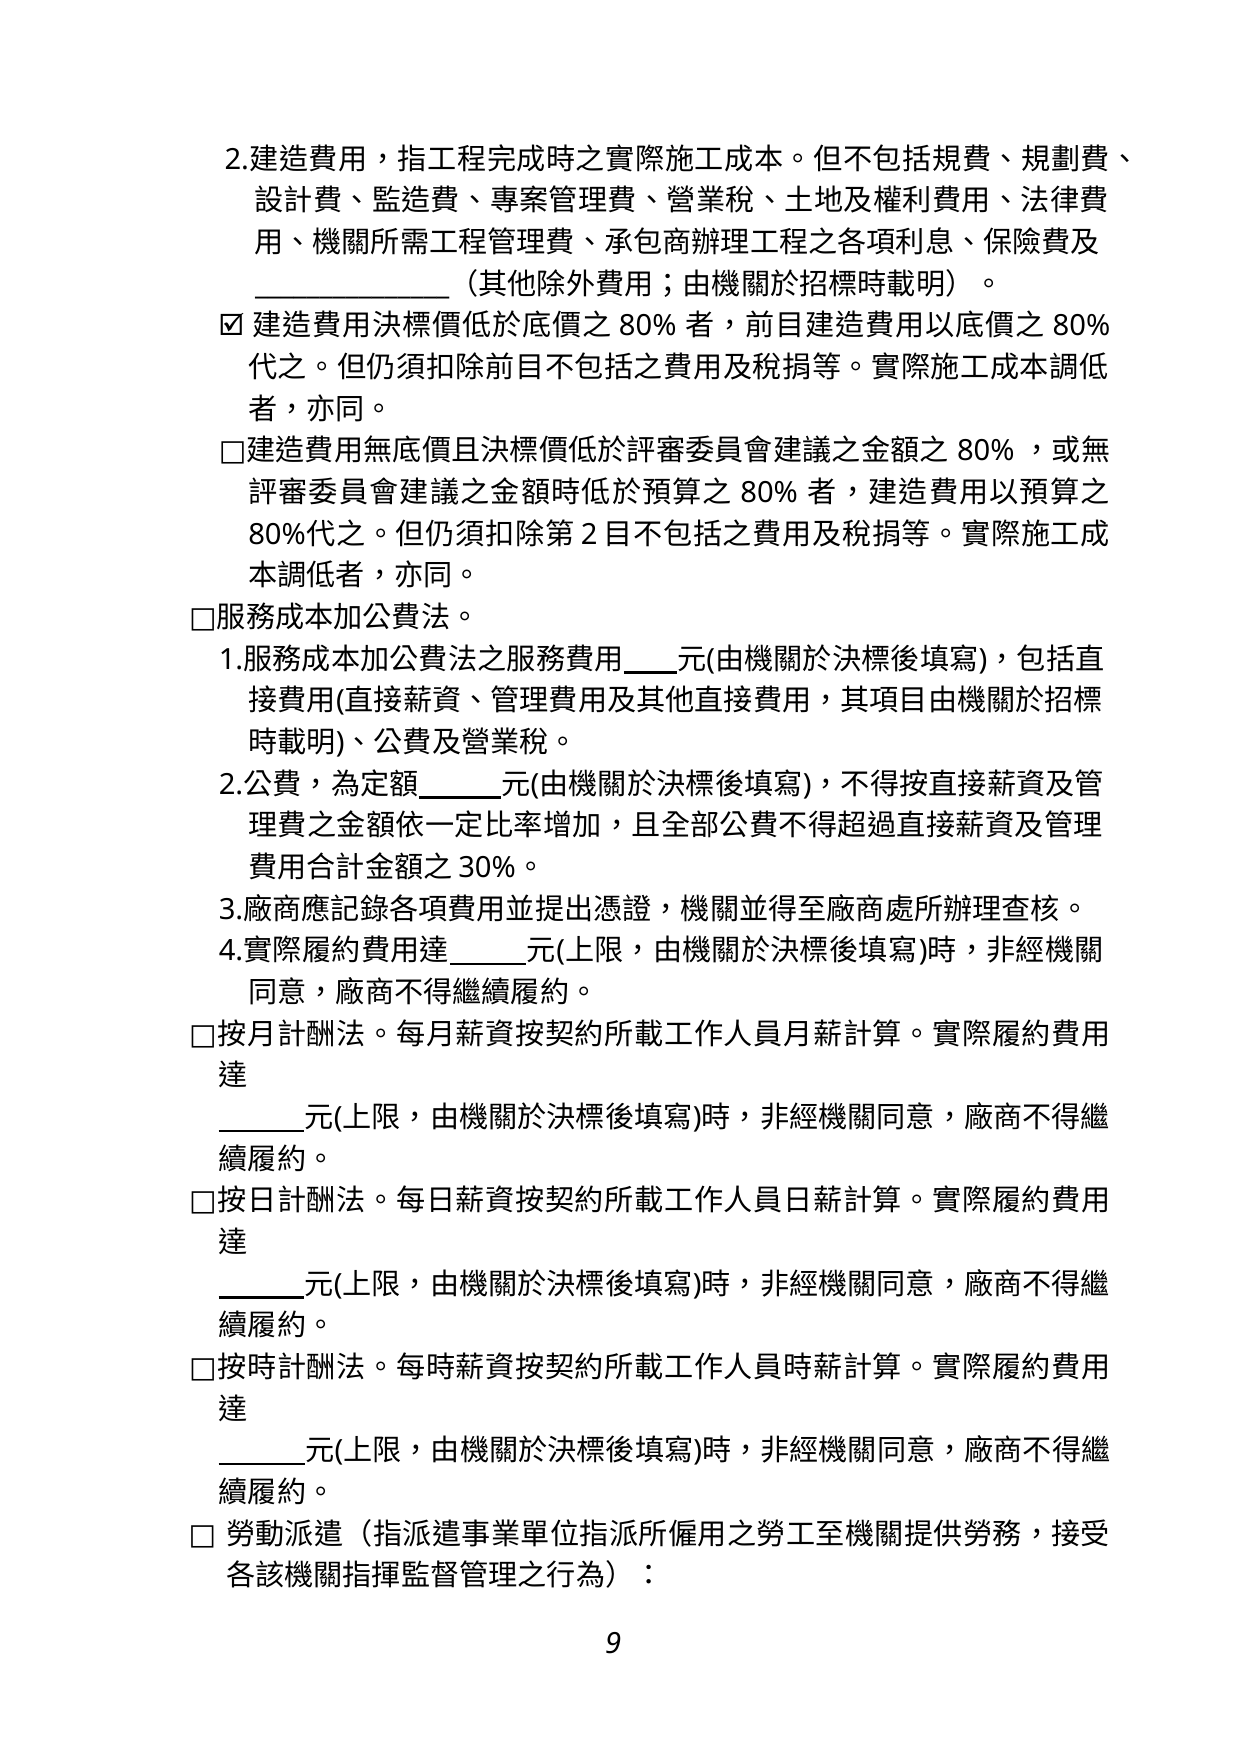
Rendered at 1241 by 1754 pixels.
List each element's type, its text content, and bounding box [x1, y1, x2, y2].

text □按時計酬法。每時薪資按契約所載工作人員時薪計算。實際履約費用達 [189, 1344, 1110, 1427]
list 勞動派遣（指派遣事業單位指派所僱用之勞工至機關提供勞務，接受各該機關指揮監督管理之行為）： [188, 1511, 1110, 1594]
text 2.建造費用，指工程完成時之實際施工成本。但不包括規費、規劃費、設計費、監造費、專案管理費、營業稅、土地及權利費用、法律費用、機關所需工程管理費、承包商辦理工程之各項利息、保險費及 [224, 136, 1110, 261]
text 元(上限，由機關於決標後填寫)時，非經機關同意，廠商不得繼續履約。 [218, 1261, 1110, 1344]
text □按月計酬法。每月薪資按契約所載工作人員月薪計算。實際履約費用達 [189, 1011, 1110, 1094]
text □服務成本加公費法。 [189, 594, 1110, 636]
text _______________（其他除外費用；由機關於招標時載明）。 [255, 261, 1110, 302]
text 元(上限，由機關於決標後填寫)時，非經機關同意，廠商不得繼續履約。 [218, 1094, 1110, 1177]
text 元(上限，由機關於決標後填寫)時，非經機關同意，廠商不得繼續履約。 [218, 1427, 1110, 1511]
text 2.公費，為定額 元(由機關於決標後填寫)，不得按直接薪資及管理費之金額依一定比率增加，且全部公費不得超過直接薪資及管理費用合計金額之30%。 [218, 761, 1104, 886]
text 4.實際履約費用達 元(上限，由機關於決標後填寫)時，非經機關同意，廠商不得繼續履約。 [218, 927, 1104, 1011]
text □按日計酬法。每日薪資按契約所載工作人員日薪計算。實際履約費用達 [189, 1177, 1110, 1261]
text 3.廠商應記錄各項費用並提出憑證，機關並得至廠商處所辦理查核。 [218, 886, 1104, 927]
text □建造費用無底價且決標價低於評審委員會建議之金額之80% ，或無評審委員會建議之金額時低於預算之80% 者，建造費用以預算之80%代之。但仍須扣除第2目不包括之費用及稅捐等。實際施工成本調低者，亦同。 [218, 427, 1110, 594]
text 建造費用決標價低於底價之80% 者，前目建造費用以底價之80% 代之。但仍須扣除前目不包括之費用及稅捐等。實際施工成本調低者，亦同。 [218, 302, 1110, 427]
text 1.服務成本加公費法之服務費用 元(由機關於決標後填寫)，包括直接費用(直接薪資、管理費用及其他直接費用，其項目由機關於招標時載明)、公費及營業稅。 [218, 636, 1104, 761]
